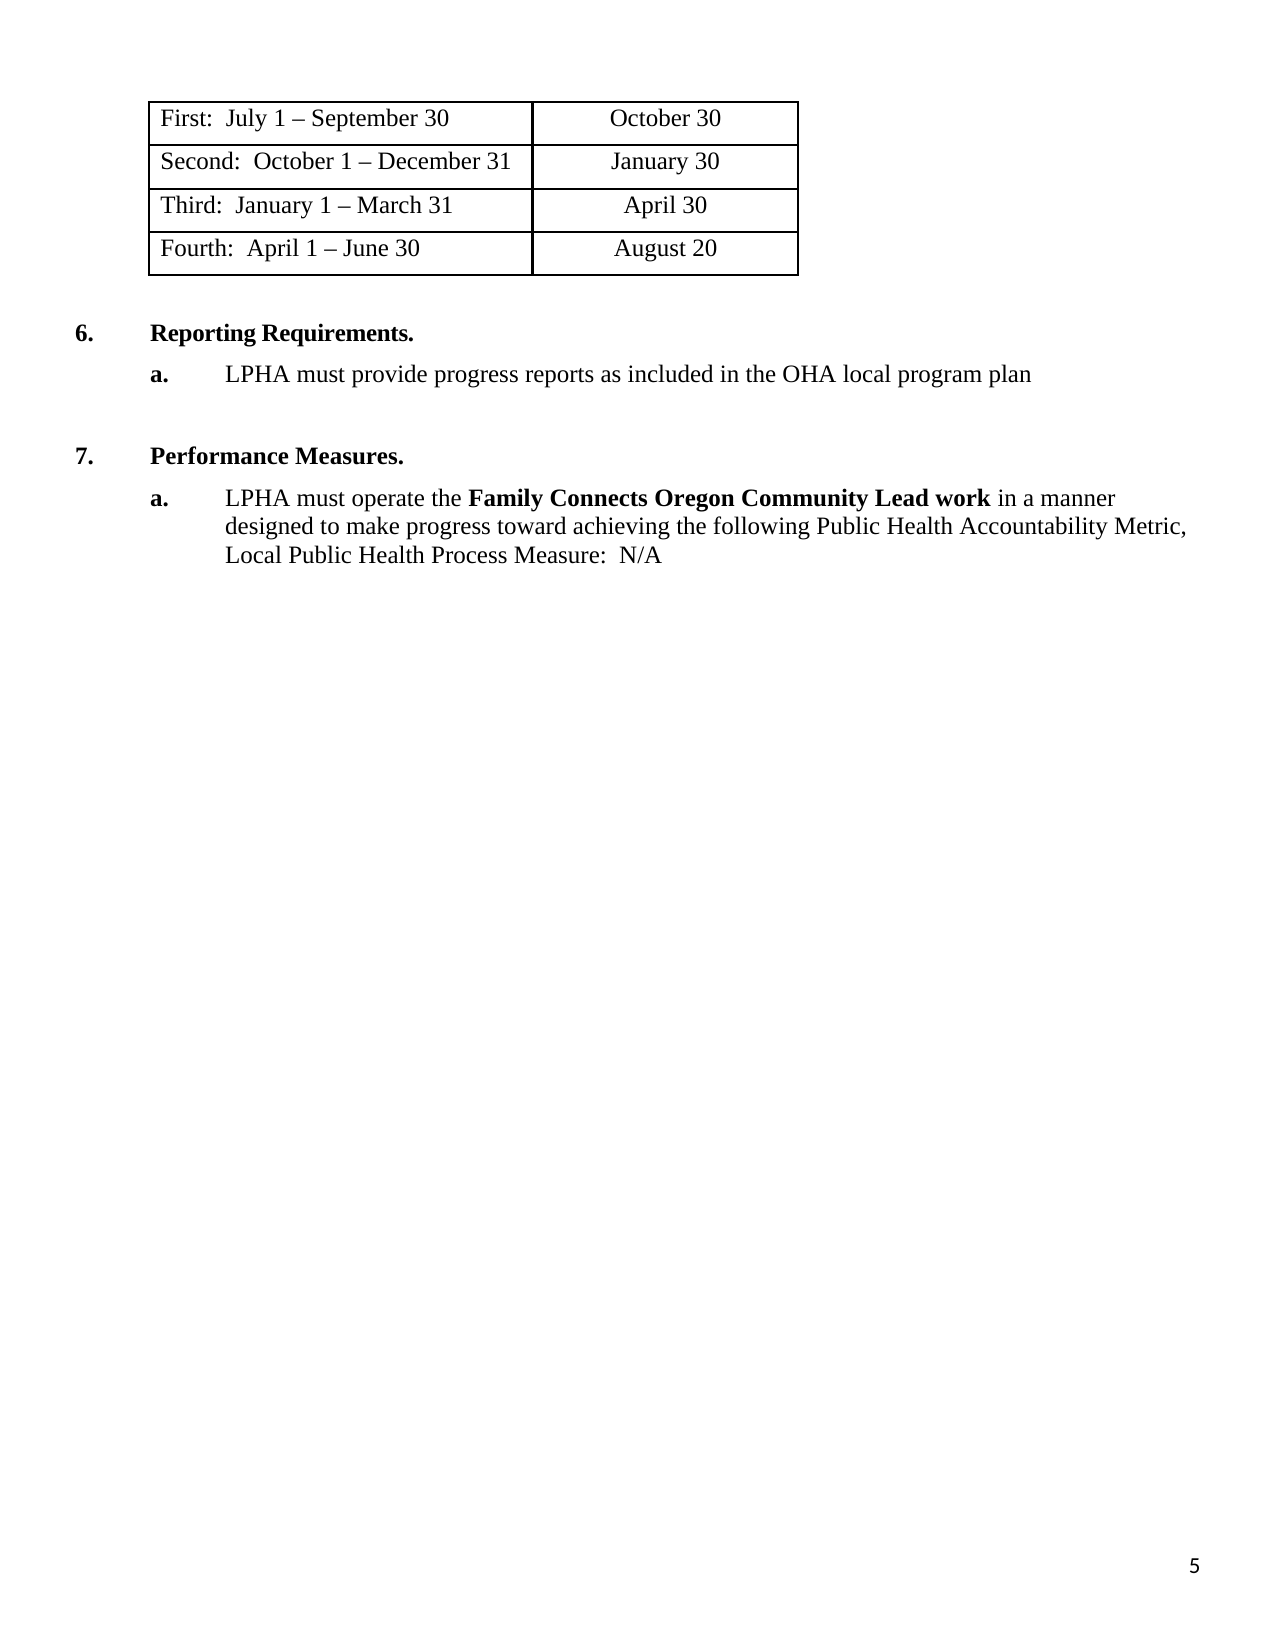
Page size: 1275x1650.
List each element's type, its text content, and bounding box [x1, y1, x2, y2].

list Reporting Requirements. [75, 318, 1200, 346]
table_cell October 30 [534, 103, 797, 144]
table_cell April 30 [534, 190, 797, 231]
list Performance Measures. [75, 441, 1200, 470]
table_cell August 20 [534, 233, 797, 274]
list LPHA must operate the Family Connects Oregon Community Lead work in a manner designed to make progress toward achieving the following Public Health Accountability Metric, Local Public Health Process Measure: N/AAttachment 1: Local Program Budget Template [150, 483, 1200, 569]
list LPHA must provide progress reports as included in the OHA local program plan [150, 359, 1200, 388]
table_cell January 30 [534, 146, 797, 188]
table_cell Fourth: April 1 – June 30 [150, 233, 531, 274]
table_cell Third: January 1 – March 31 [150, 190, 531, 231]
table_cell First: July 1 – September 30 [150, 103, 531, 144]
table_cell Second: October 1 – December 31 [150, 146, 531, 188]
